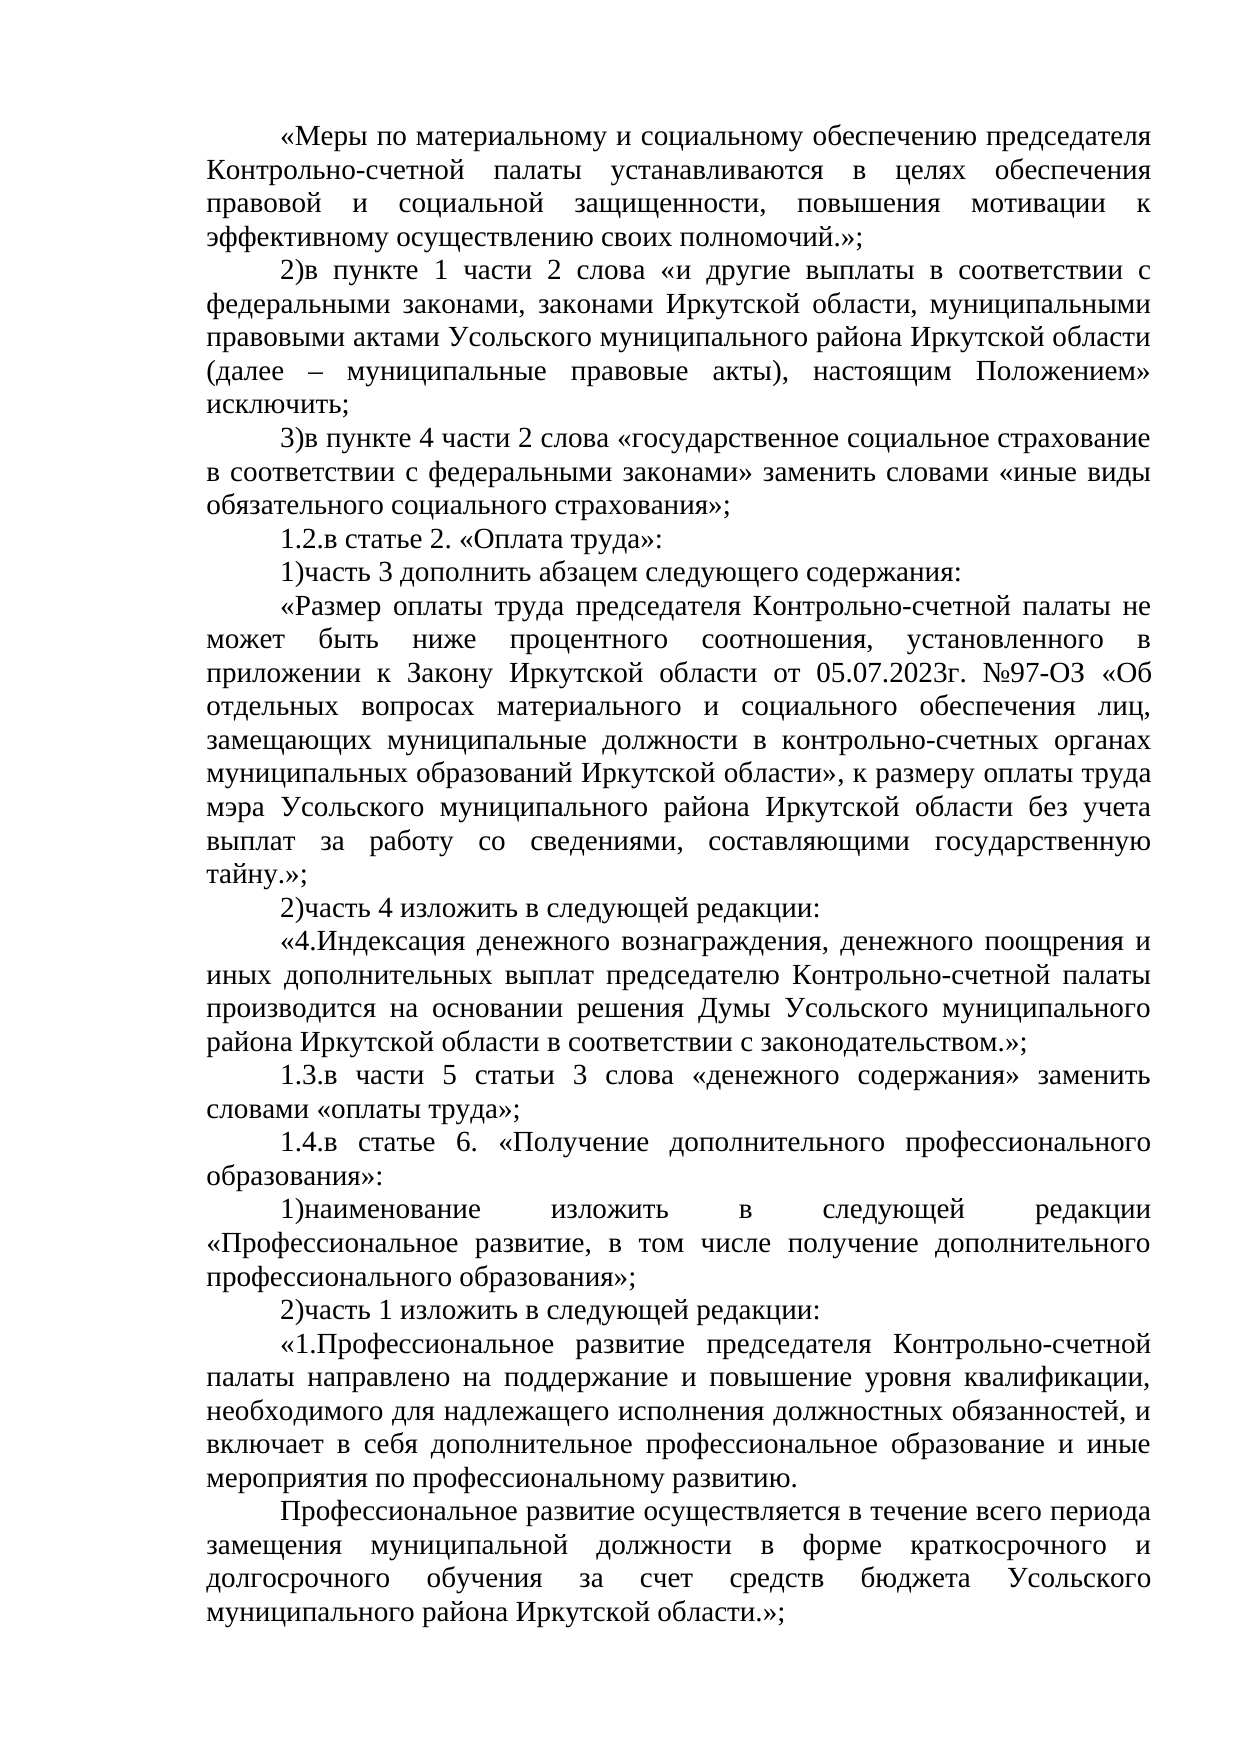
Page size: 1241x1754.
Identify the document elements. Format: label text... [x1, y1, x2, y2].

text 1.4.в статье 6. «Получение дополнительного профессионального образования»: [206, 1124, 1152, 1192]
text 1)часть 3 дополнить абзацем следующего содержания: [206, 554, 1152, 588]
text 1.3.в части 5 статьи 3 слова «денежного содержания» заменить словами «оплаты труда»; [206, 1057, 1152, 1124]
text «1.Профессиональное развитие председателя Контрольно-счетной палаты направлено на поддержание и повышение уровня квалификации, необходимого для надлежащего исполнения должностных обязанностей, и включает в себя дополнительное профессиональное образование и иные мероприятия по профессиональному развитию. [206, 1326, 1152, 1493]
text «Размер оплаты труда председателя Контрольно-счетной палаты не может быть ниже процентного соотношения, установленного в приложении к Закону Иркутской области от 05.07.2023г. №97-ОЗ «Об отдельных вопросах материального и социального обеспечения лиц, замещающих муниципальные должности в контрольно-счетных органах муниципальных образований Иркутской области», к размеру оплаты труда мэра Усольского муниципального района Иркутской области без учета выплат за работу со сведениями, составляющими государственную тайну.»; [206, 588, 1152, 890]
text «4.Индексация денежного вознаграждения, денежного поощрения и иных дополнительных выплат председателю Контрольно-счетной палаты производится на основании решения Думы Усольского муниципального района Иркутской области в соответствии с законодательством.»; [206, 923, 1152, 1057]
text 1)наименование изложить в следующей редакции «Профессиональное развитие, в том числе получение дополнительного профессионального образования»; [206, 1192, 1152, 1292]
text «Меры по материальному и социальному обеспечению председателя Контрольно-счетной палаты устанавливаются в целях обеспечения правовой и социальной защищенности, повышения мотивации к эффективному осуществлению своих полномочий.»; [206, 118, 1152, 252]
text 2)часть 1 изложить в следующей редакции: [206, 1292, 1152, 1326]
text 2)в пункте 1 части 2 слова «и другие выплаты в соответствии с федеральными законами, законами Иркутской области, муниципальными правовыми актами Усольского муниципального района Иркутской области (далее – муниципальные правовые акты), настоящим Положением» исключить; [206, 252, 1152, 420]
text 2)часть 4 изложить в следующей редакции: [206, 890, 1152, 923]
text 3)в пункте 4 части 2 слова «государственное социальное страхование в соответствии с федеральными законами» заменить словами «иные виды обязательного социального страхования»; [206, 420, 1152, 521]
text 1.2.в статье 2. «Оплата труда»: [206, 521, 1152, 554]
text Профессиональное развитие осуществляется в течение всего периода замещения муниципальной должности в форме краткосрочного и долгосрочного обучения за счет средств бюджета Усольского муниципального района Иркутской области.»; [206, 1493, 1152, 1628]
